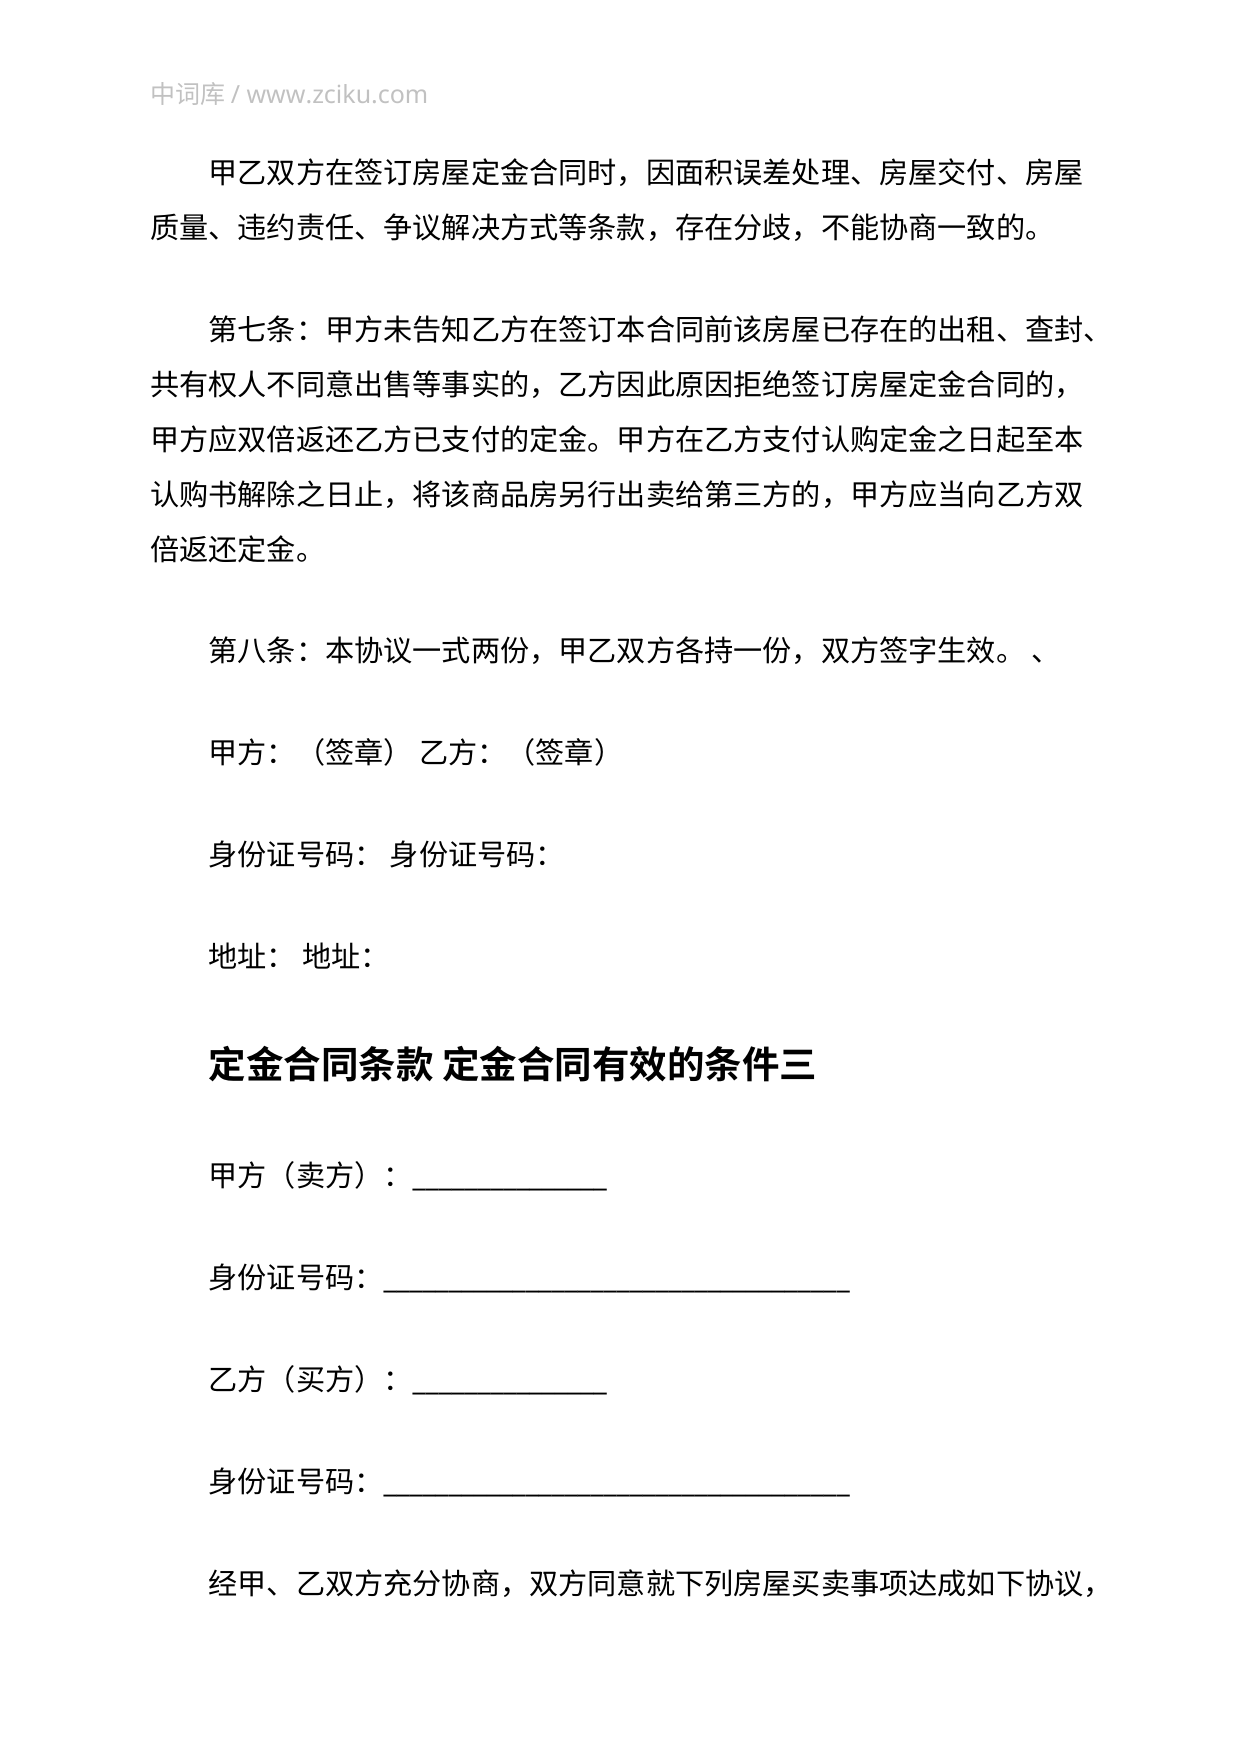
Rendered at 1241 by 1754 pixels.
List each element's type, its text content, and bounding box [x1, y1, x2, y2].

text 身份证号码：____________________________________ [150, 1254, 1090, 1297]
text 身份证号码： 身份证号码： [150, 832, 1090, 874]
text 乙方（买方）：_______________ [150, 1356, 1090, 1399]
text 地址： 地址： [150, 933, 1090, 976]
text 第七条：甲方未告知乙方在签订本合同前该房屋已存在的出租、查封、共有权人不同意出售等事实的，乙方因此原因拒绝签订房屋定金合同的，甲方应双倍返还乙方已支付的定金。甲方在乙方支付认购定金之日起至本认购书解除之日止，将该商品房另行出卖给第三方的，甲方应当向乙方双倍返还定金。 [150, 307, 1090, 568]
text 定金合同条款 定金合同有效的条件三 [150, 1035, 1090, 1089]
text 第八条：本协议一式两份，甲乙双方各持一份，双方签字生效。 、 [150, 628, 1090, 670]
text 身份证号码：____________________________________ [150, 1458, 1090, 1501]
text 甲方（卖方）：_______________ [150, 1152, 1090, 1195]
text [150, 1560, 1090, 1603]
text 甲乙双方在签订房屋定金合同时，因面积误差处理、房屋交付、房屋质量、违约责任、争议解决方式等条款，存在分歧，不能协商一致的。 [150, 150, 1090, 247]
text 甲方：（签章） 乙方：（签章） [150, 730, 1090, 772]
